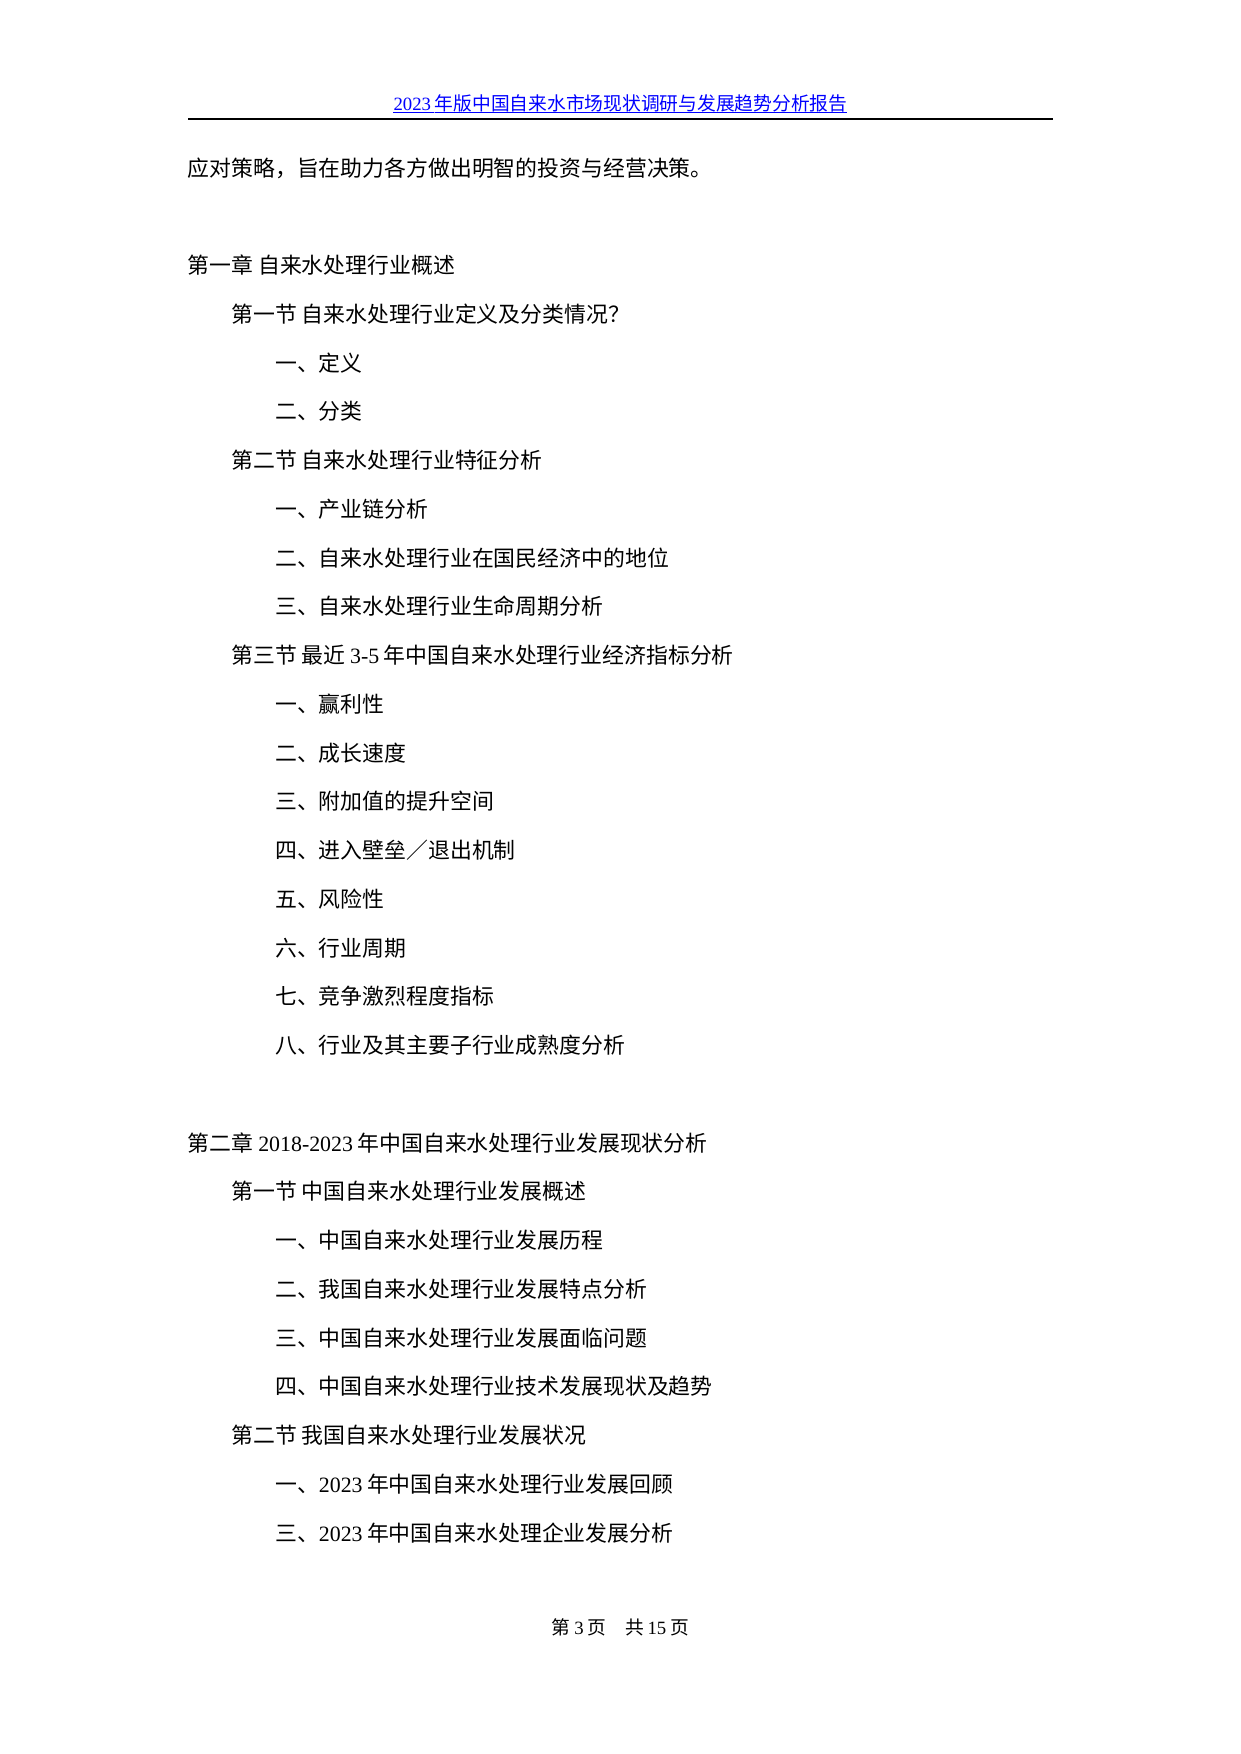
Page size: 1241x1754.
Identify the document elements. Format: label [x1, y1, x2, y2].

text [187, 150, 1053, 1548]
